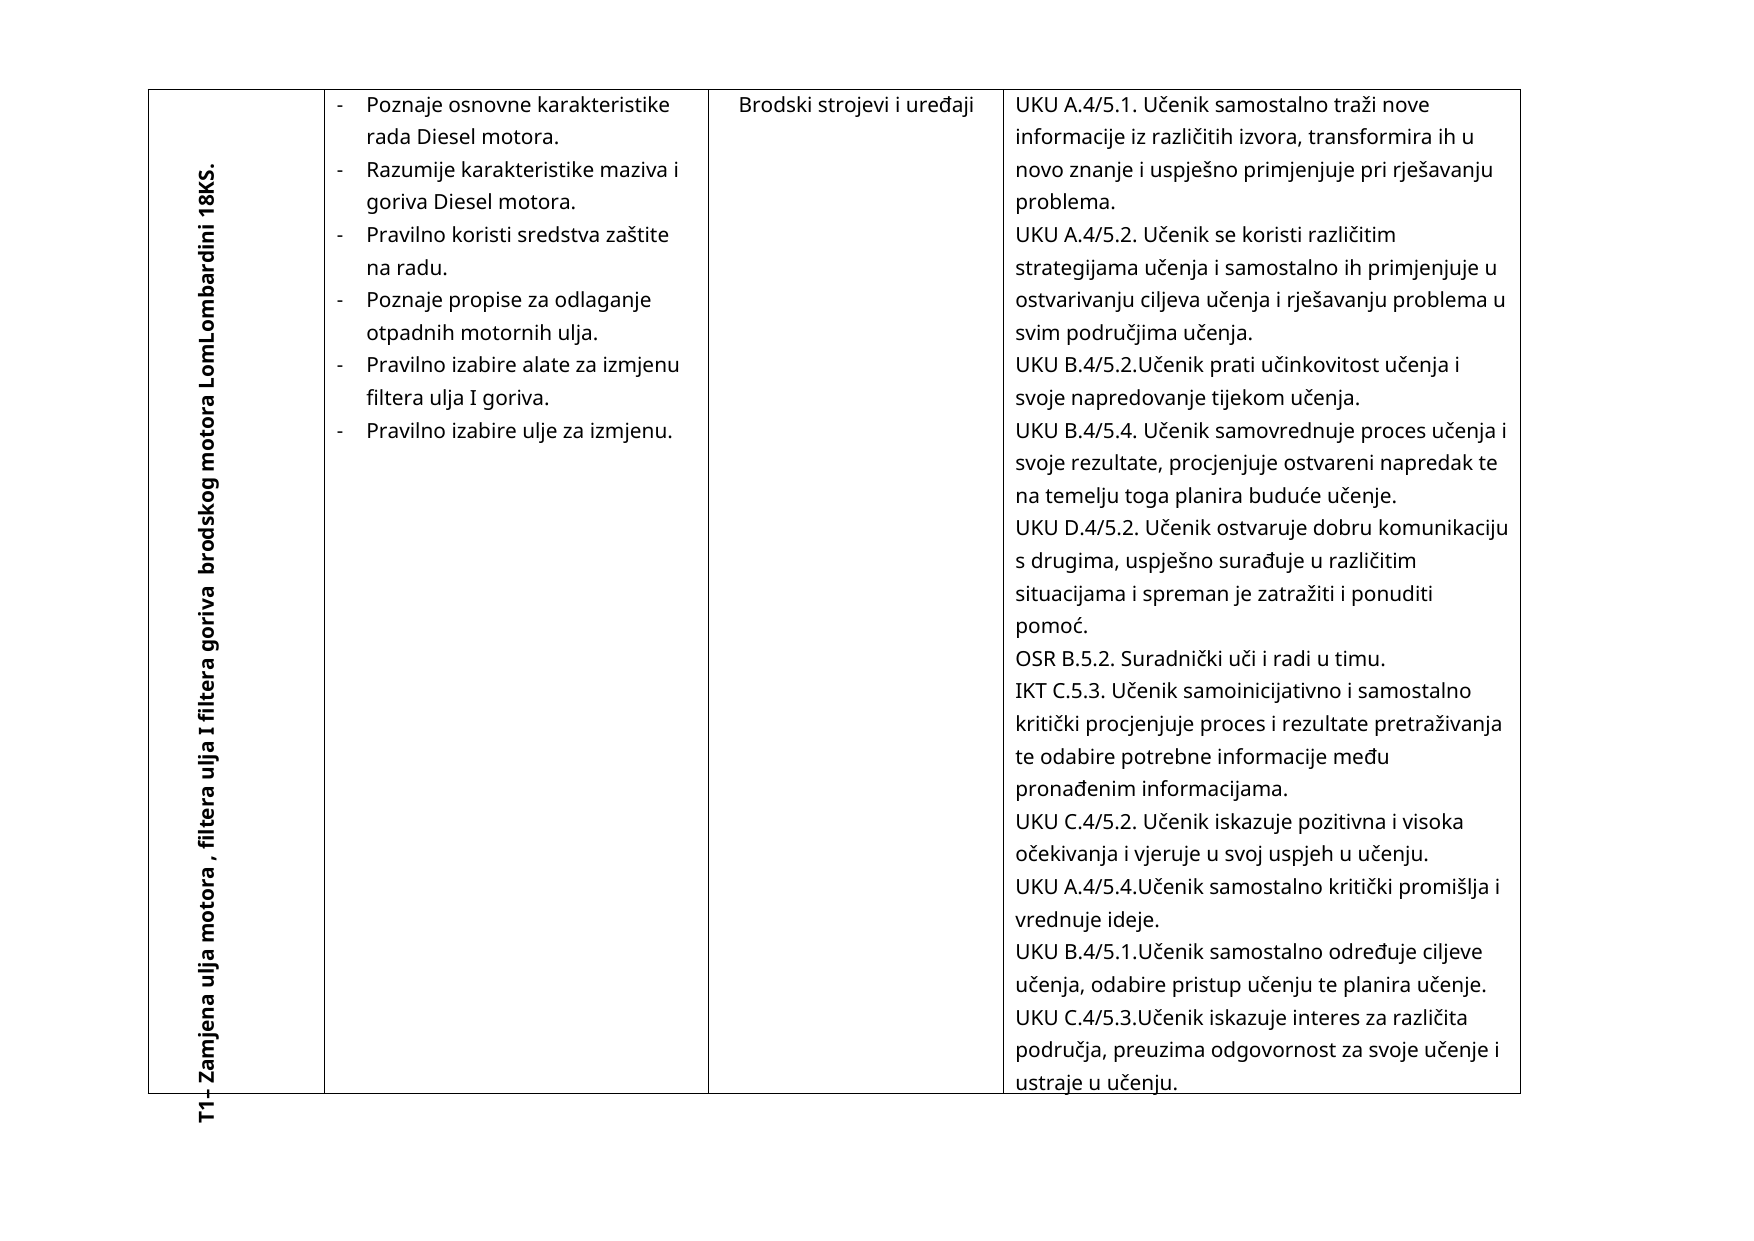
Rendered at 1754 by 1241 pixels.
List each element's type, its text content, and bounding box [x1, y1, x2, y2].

table_cell Poznaje osnovne karakteristike rada Diesel motora. Razumije karakteristike maziva i goriva Diesel motora. Pravilno koristi sredstva zaštite na radu. Poznaje propise za odlaganje otpadnih motornih ulja. Pravilno izabire alate za izmjenu filtera ulja I goriva. Pravilno izabire ulje za izmjenu. [325, 90, 708, 1093]
table_cell T1– Zamjena ulja motora , filtera ulja I filtera goriva brodskog motora LomLombardini 18KS. [149, 90, 324, 1093]
table_cell UKU A.4/5.1. Učenik samostalno traži nove informacije iz različitih izvora, transformira ih u novo znanje i uspješno primjenjuje pri rješavanju problema. UKU A.4/5.2. Učenik se koristi različitim strategijama učenja i samostalno ih primjenjuje u ostvarivanju ciljeva učenja i rješavanju problema u svim područjima učenja. UKU B.4/5.2.Učenik prati učinkovitost učenja i svoje napredovanje tijekom učenja. UKU B.4/5.4. Učenik samovrednuje proces učenja i svoje rezultate, procjenjuje ostvareni napredak te na temelju toga planira buduće učenje. UKU D.4/5.2. Učenik ostvaruje dobru komunikaciju s drugima, uspješno surađuje u različitim situacijama i spreman je zatražiti i ponuditi pomoć. OSR B.5.2. Suradnički uči i radi u timu. IKT C.5.3. Učenik samoinicijativno i samostalno kritički procjenjuje proces i rezultate pretraživanja te odabire potrebne informacije među pronađenim informacijama. UKU C.4/5.2. Učenik iskazuje pozitivna i visoka očekivanja i vjeruje u svoj uspjeh u učenju. UKU A.4/5.4.Učenik samostalno kritički promišlja i vrednuje ideje. UKU B.4/5.1.Učenik samostalno određuje ciljeve učenja, odabire pristup učenju te planira učenje. UKU C.4/5.3.Učenik iskazuje interes za različita područja, preuzima odgovornost za svoje učenje i ustraje u učenju. OSR B.5.2 Suradnički uči i radi u timu. IKT C.5.1. Učenik samostalno provodi složeno istraživanje s pomoću IKT-a. [1004, 90, 1520, 1093]
table_cell Brodski strojevi i uređaji [709, 90, 1003, 1093]
